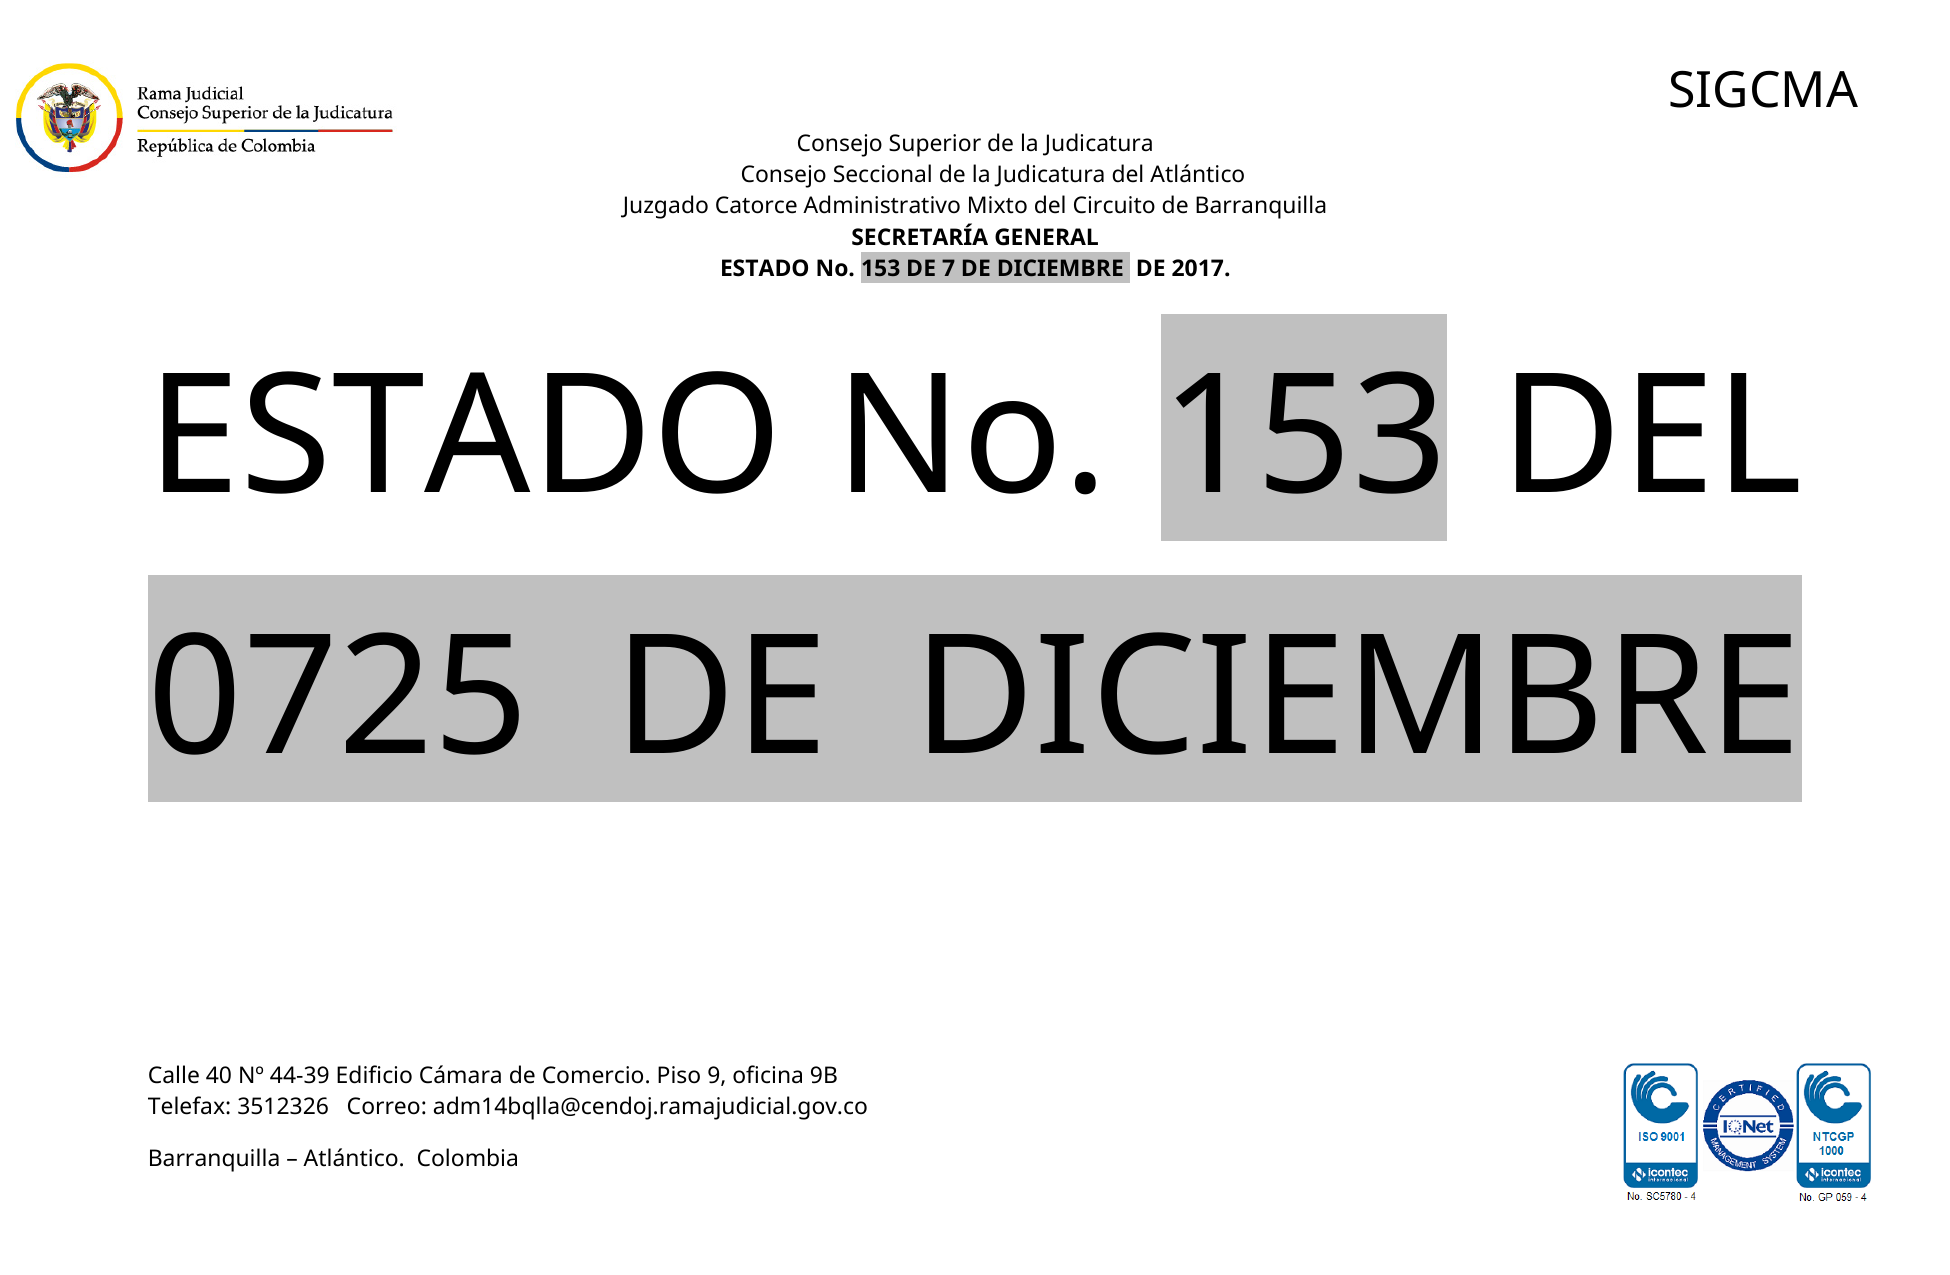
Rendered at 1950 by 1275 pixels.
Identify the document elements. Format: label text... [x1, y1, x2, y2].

picture [7, 52, 400, 183]
picture [1620, 1060, 1881, 1212]
text ESTADO No. 153 DEL 0725 DE DICIEMBRE DE 2017. [148, 314, 1802, 575]
